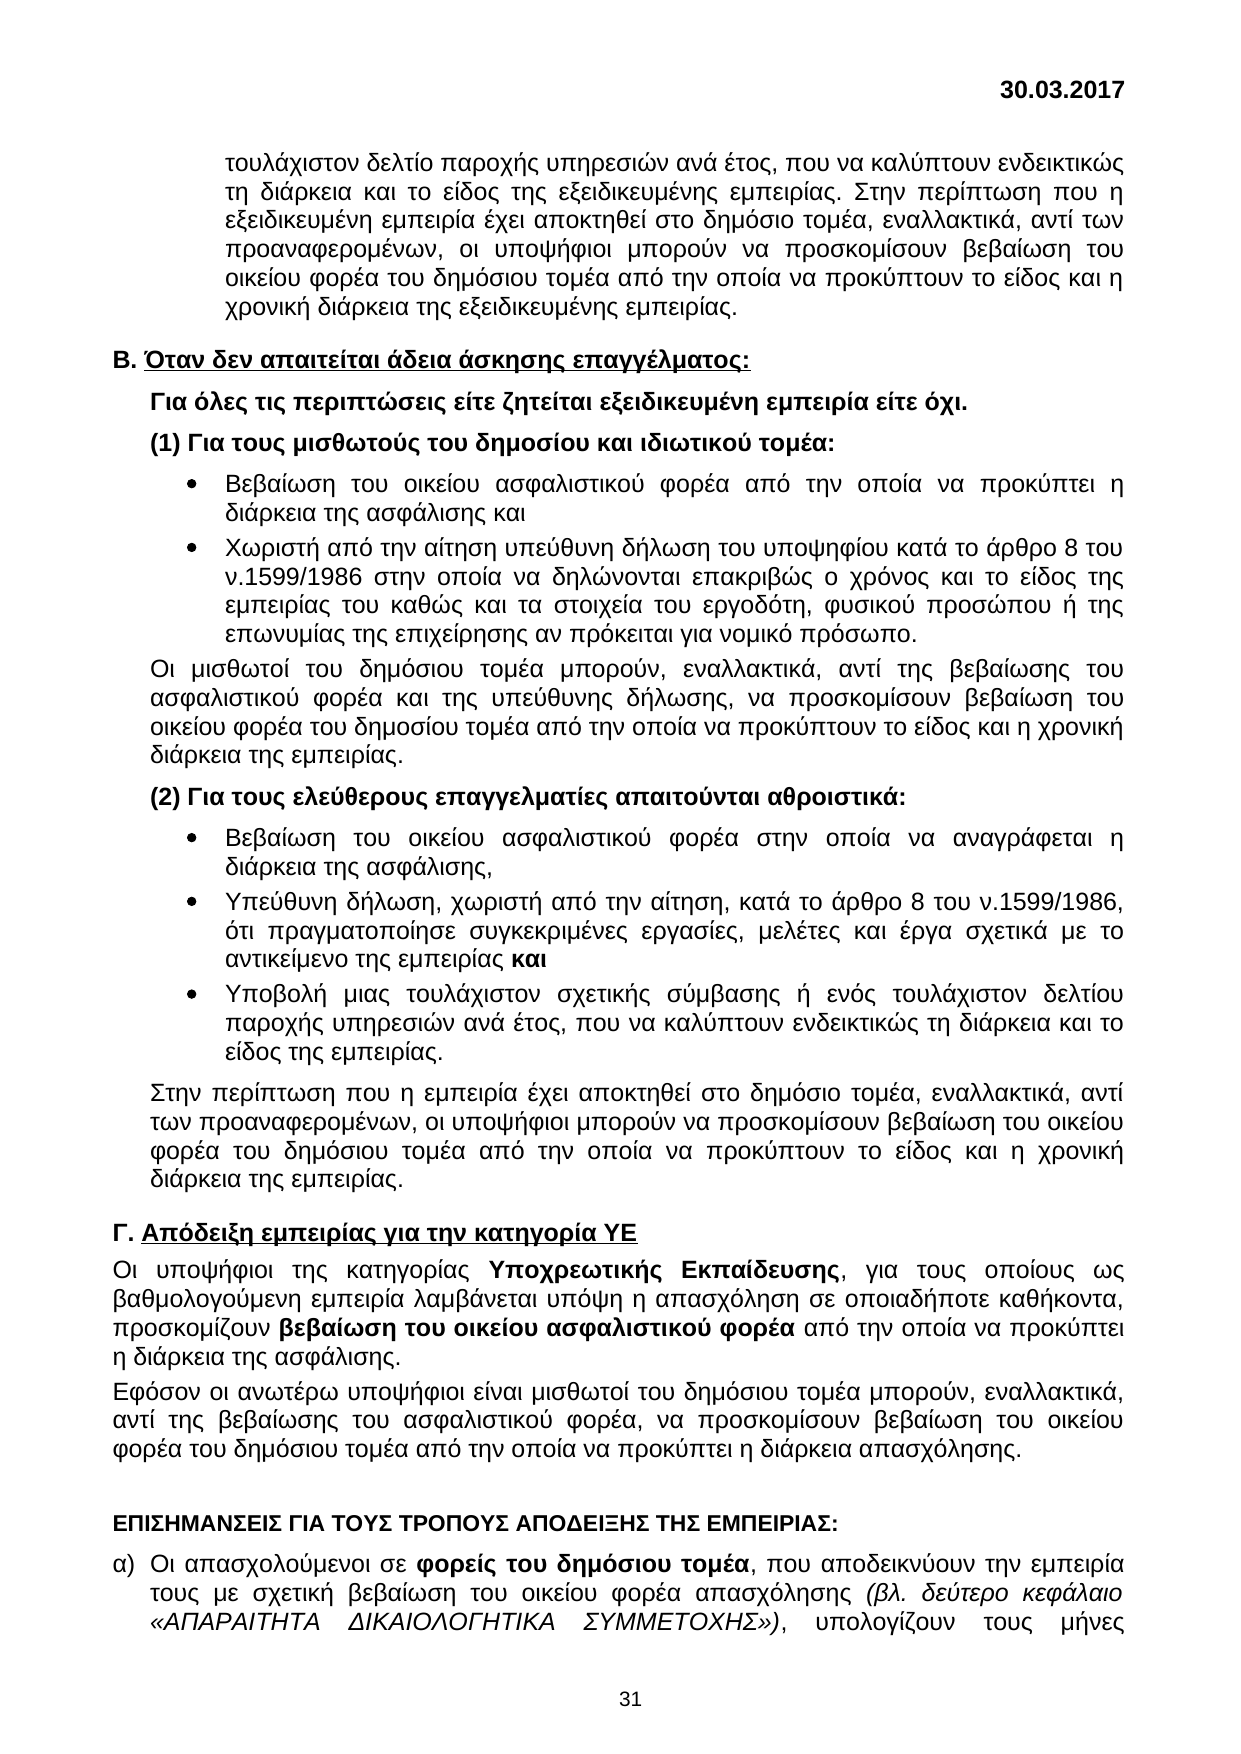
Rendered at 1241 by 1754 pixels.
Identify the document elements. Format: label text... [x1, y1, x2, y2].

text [187, 148, 1125, 320]
text Οι μισθωτοί του δημόσιου τομέα μπορούν, εναλλακτικά, αντί της βεβαίωσης του ασφαλιστικού φορέα και της υπεύθυνης δήλωσης, να προσκομίσουν βεβαίωση του οικείου φορέα του δημοσίου τομέα από την οποία να προκύπτουν το είδος και η χρονική διάρκεια της εμπειρίας. [150, 654, 1125, 769]
text Χωριστή από την αίτηση υπεύθυνη δήλωση του υποψηφίου κατά το άρθρο 8 του ν.1599/1986 στην οποία να δηλώνονται επακριβώς ο χρόνος και το είδος της εμπειρίας του καθώς και τα στοιχεία του εργοδότη, φυσικού προσώπου ή της επωνυμίας της επιχείρησης αν πρόκειται για νομικό πρόσωπο. [187, 533, 1125, 648]
text (2) Για τους ελεύθερους επαγγελματίες απαιτούνται αθροιστικά: [112, 782, 1125, 810]
title Εφόσον οι ανωτέρω υποψήφιοι είναι μισθωτοί του δημόσιου τομέα μπορούν, εναλλακτικά, αντί της βεβαίωσης του ασφαλιστικού φορέα, να προσκομίσουν βεβαίωση του οικείου φορέα του δημόσιου τομέα από την οποία να προκύπτει η διάρκεια απασχόλησης. [112, 1377, 1125, 1463]
text Υποβολή μιας τουλάχιστον σχετικής σύμβασης ή ενός τουλάχιστον δελτίου παροχής υπηρεσιών ανά έτος, που να καλύπτουν ενδεικτικώς τη διάρκεια και το είδος της εμπειρίας. [187, 979, 1125, 1066]
text Για όλες τις περιπτώσεις είτε ζητείται εξειδικευμένη εμπειρία είτε όχι. [112, 386, 1125, 415]
title Οι υποψήφιοι της κατηγορίας Υποχρεωτικής Εκπαίδευσης, για τους οποίους ως βαθμολογούμενη εμπειρία λαμβάνεται υπόψη η απασχόληση σε οποιαδήποτε καθήκοντα, προσκομίζουν βεβαίωση του οικείου ασφαλιστικού φορέα από την οποία να προκύπτει η διάρκεια της ασφάλισης. [112, 1255, 1125, 1370]
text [112, 1549, 1125, 1635]
text Βεβαίωση του οικείου ασφαλιστικού φορέα στην οποία να αναγράφεται η διάρκεια της ασφάλισης, [187, 823, 1125, 881]
text (1) Για τους μισθωτούς του δημοσίου και ιδιωτικού τομέα: [112, 428, 1125, 456]
text Στην περίπτωση που η εμπειρία έχει αποκτηθεί στο δημόσιο τομέα, εναλλακτικά, αντί των προαναφερομένων, οι υποψήφιοι μπορούν να προσκομίσουν βεβαίωση του οικείου φορέα του δημόσιου τομέα από την οποία να προκύπτουν το είδος και η χρονική διάρκεια της εμπειρίας. [150, 1078, 1125, 1193]
title Γ. Απόδειξη εμπειρίας για την κατηγορία ΥΕ [112, 1218, 1125, 1247]
text Β. Όταν δεν απαιτείται άδεια άσκησης επαγγέλματος: [112, 345, 1125, 374]
text Βεβαίωση του οικείου ασφαλιστικού φορέα από την οποία να προκύπτει η διάρκεια της ασφάλισης και [187, 469, 1125, 527]
text ΕΠΙΣΗΜΑΝΣΕΙΣ ΓΙΑ ΤΟΥΣ ΤΡΟΠΟΥΣ ΑΠΟΔΕΙΞΗΣ ΤΗΣ ΕΜΠΕΙΡΙΑΣ: [112, 1510, 1125, 1537]
text Υπεύθυνη δήλωση, χωριστή από την αίτηση, κατά το άρθρο 8 του ν.1599/1986, ότι πραγματοποίησε συγκεκριμένες εργασίες, μελέτες και έργα σχετικά με το αντικείμενο της εμπειρίας και [187, 887, 1125, 973]
